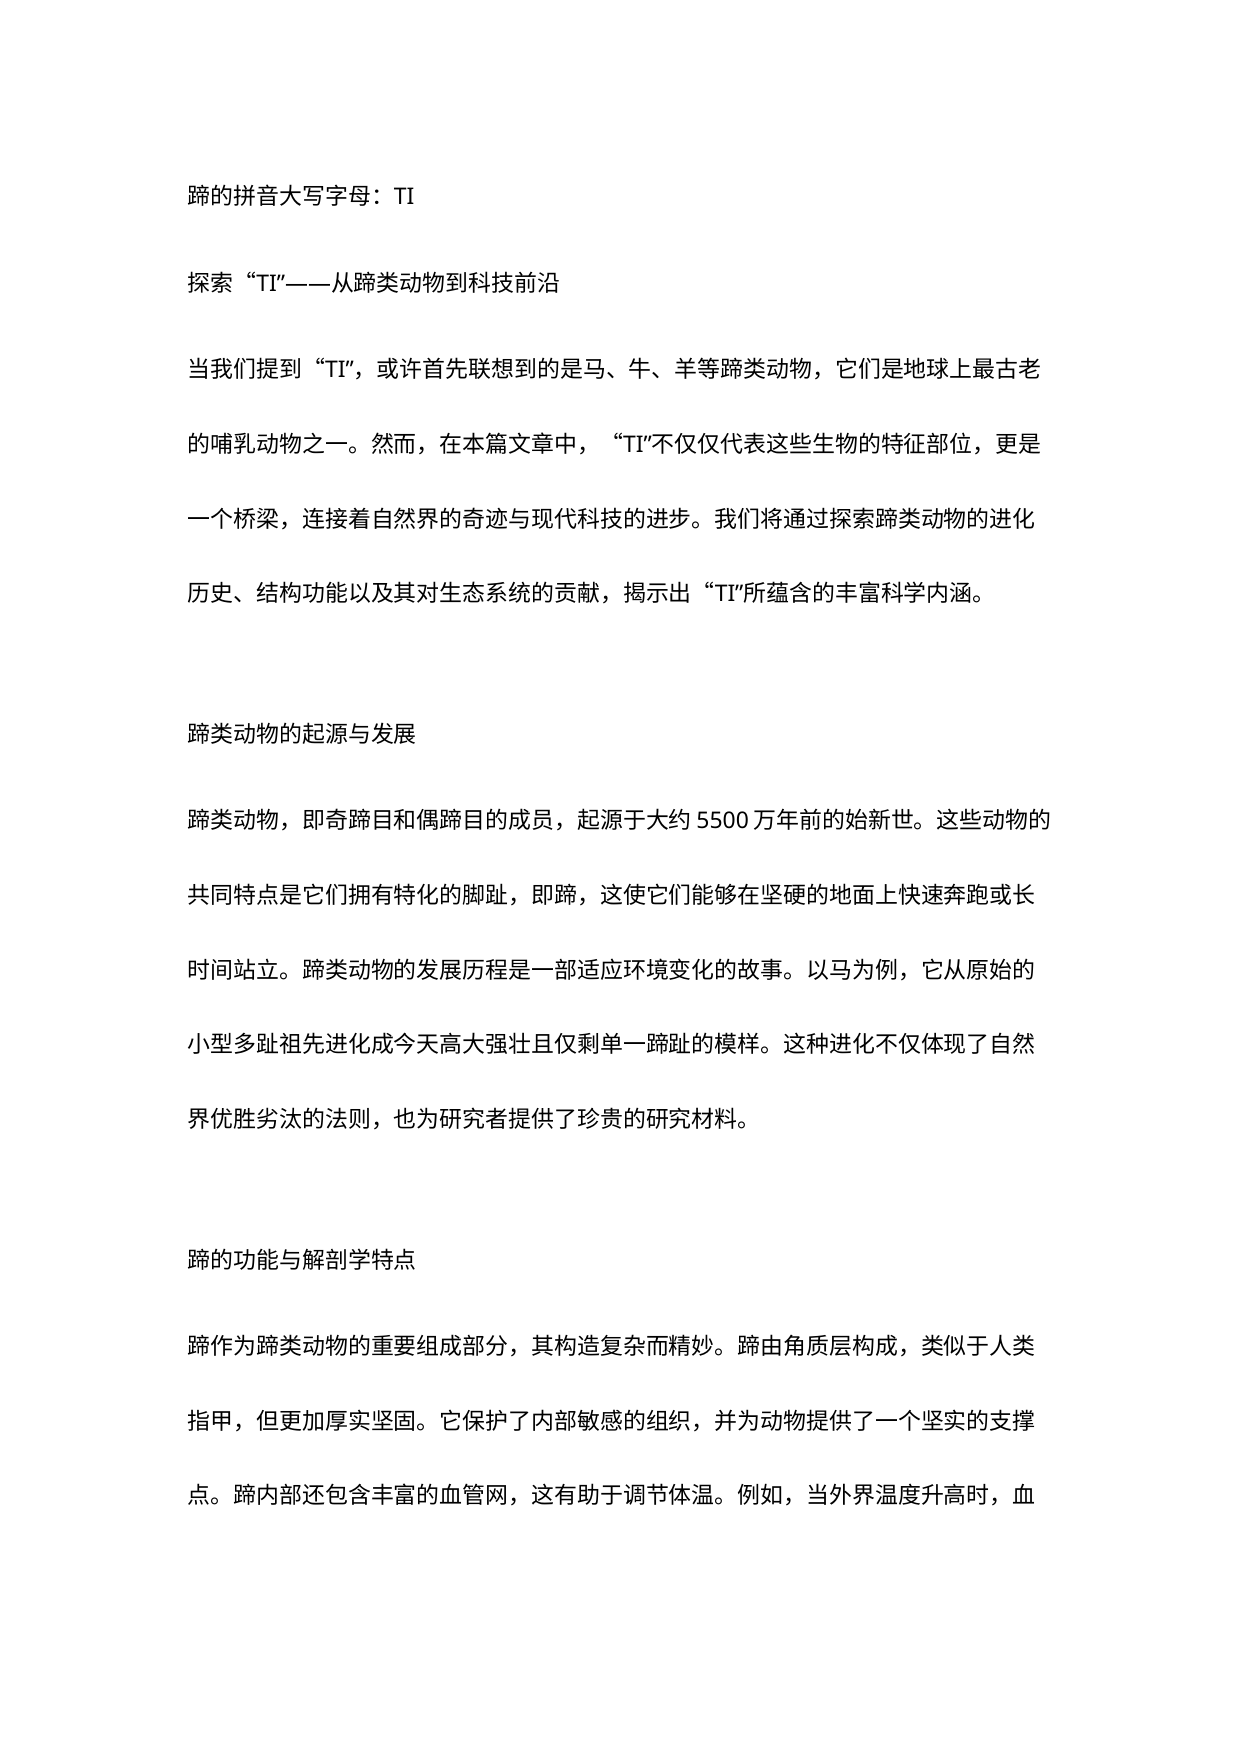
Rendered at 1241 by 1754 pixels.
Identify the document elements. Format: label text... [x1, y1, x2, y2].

text 当我们提到“TI”，或许首先联想到的是马、牛、羊等蹄类动物，它们是地球上最古老的哺乳动物之一。然而，在本篇文章中，“TI”不仅仅代表这些生物的特征部位，更是一个桥梁，连接着自然界的奇迹与现代科技的进步。我们将通过探索蹄类动物的进化历史、结构功能以及其对生态系统的贡献，揭示出“TI”所蕴含的丰富科学内涵。 [187, 335, 1053, 624]
text 蹄类动物的起源与发展 [187, 700, 1053, 765]
text 蹄类动物，即奇蹄目和偶蹄目的成员，起源于大约5500万年前的始新世。这些动物的共同特点是它们拥有特化的脚趾，即蹄，这使它们能够在坚硬的地面上快速奔跑或长时间站立。蹄类动物的发展历程是一部适应环境变化的故事。以马为例，它从原始的小型多趾祖先进化成今天高大强壮且仅剩单一蹄趾的模样。这种进化不仅体现了自然界优胜劣汰的法则，也为研究者提供了珍贵的研究材料。 [187, 786, 1053, 1150]
text 蹄的功能与解剖学特点 [187, 1226, 1053, 1291]
text 蹄的拼音大写字母：TI [187, 162, 1053, 227]
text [187, 1312, 1053, 1527]
text 探索“TI”——从蹄类动物到科技前沿 [187, 249, 1053, 314]
